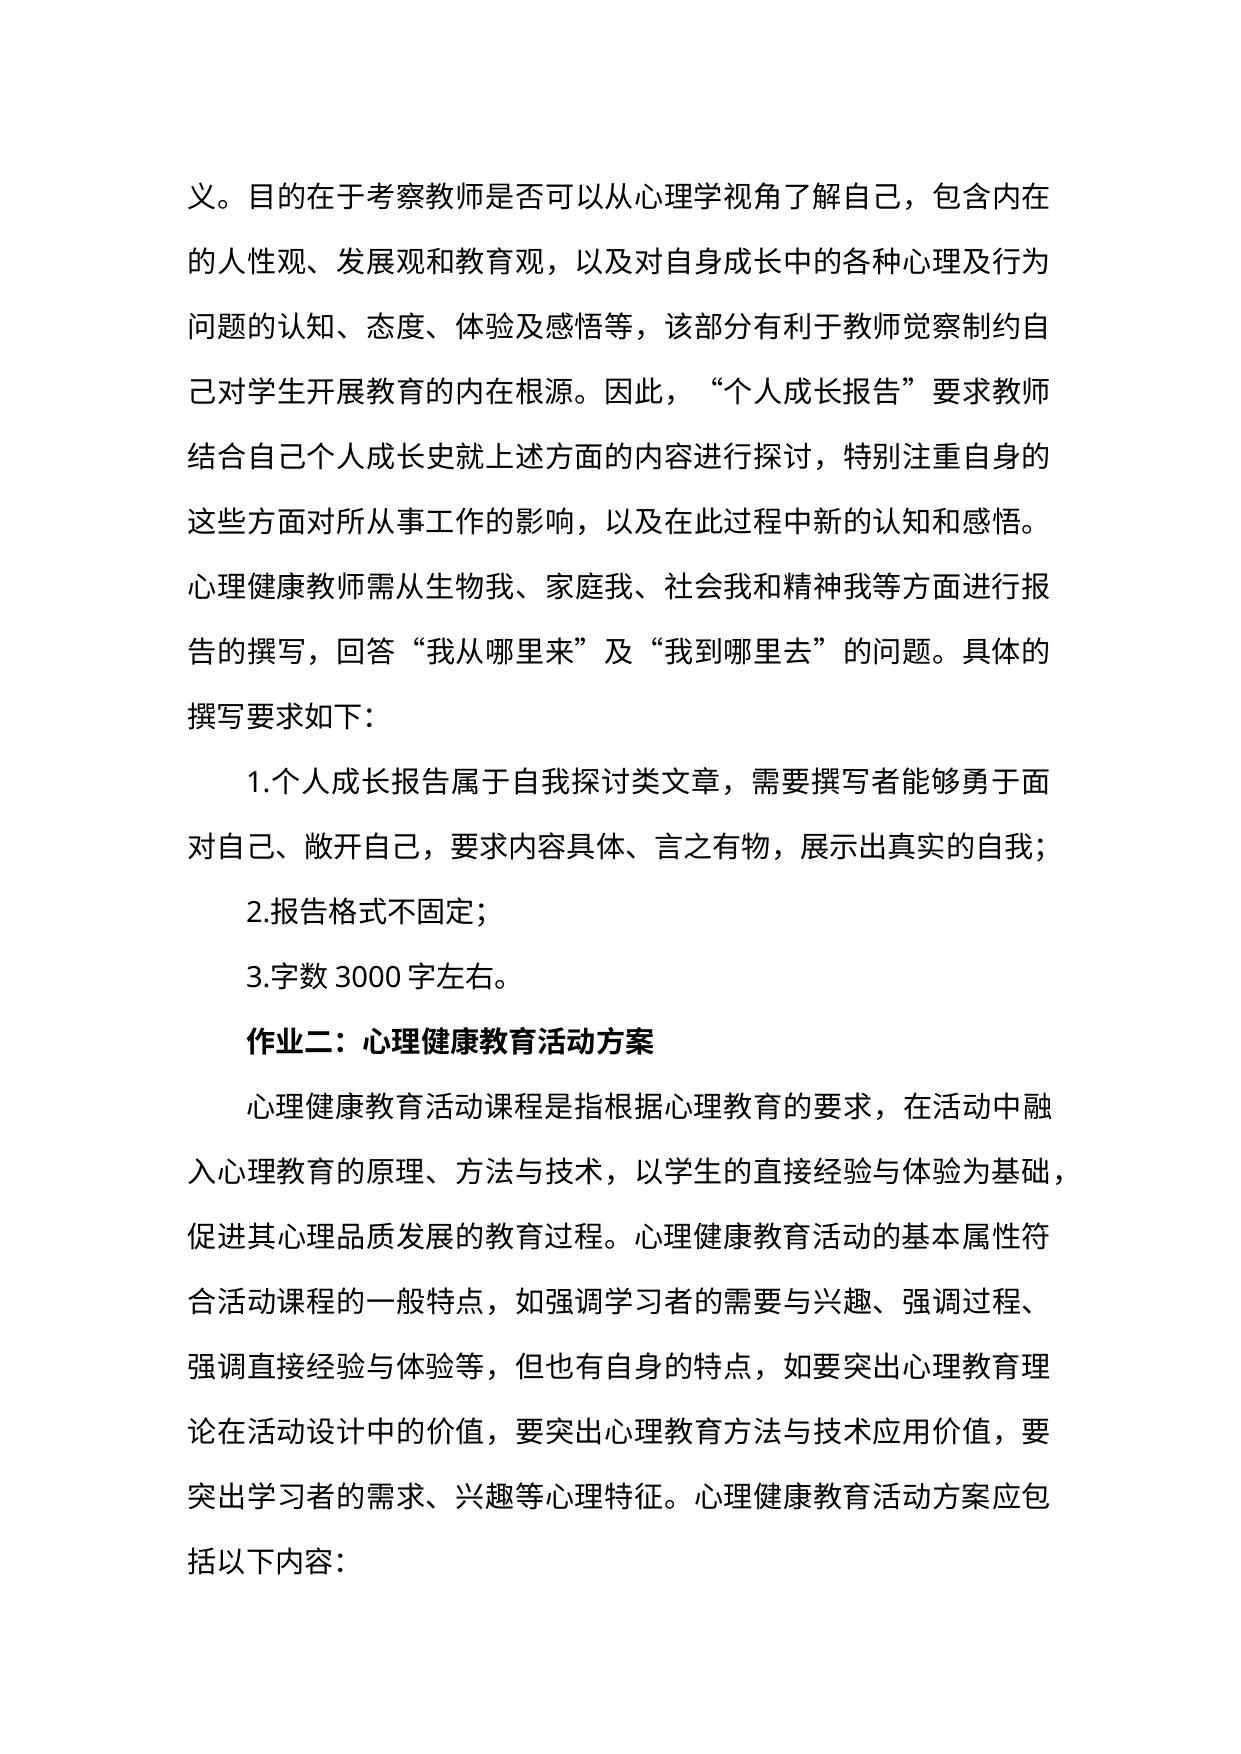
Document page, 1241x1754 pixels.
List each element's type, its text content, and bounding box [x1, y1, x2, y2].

text 1.个人成长报告属于自我探讨类文章，需要撰写者能够勇于面对自己、敞开自己，要求内容具体、言之有物，展示出真实的自我； [187, 747, 1053, 877]
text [187, 162, 1053, 747]
text 心理健康教育活动课程是指根据心理教育的要求，在活动中融入心理教育的原理、方法与技术，以学生的直接经验与体验为基础，促进其心理品质发展的教育过程。心理健康教育活动的基本属性符合活动课程的一般特点，如强调学习者的需要与兴趣、强调过程、强调直接经验与体验等，但也有自身的特点，如要突出心理教育理论在活动设计中的价值，要突出心理教育方法与技术应用价值，要突出学习者的需求、兴趣等心理特征。心理健康教育活动方案应包括以下内容： [187, 1072, 1053, 1592]
text 2.报告格式不固定； [187, 877, 1053, 942]
text 3.字数3000字左右。 [187, 942, 1053, 1007]
text 作业二：心理健康教育活动方案 [187, 1007, 1053, 1072]
